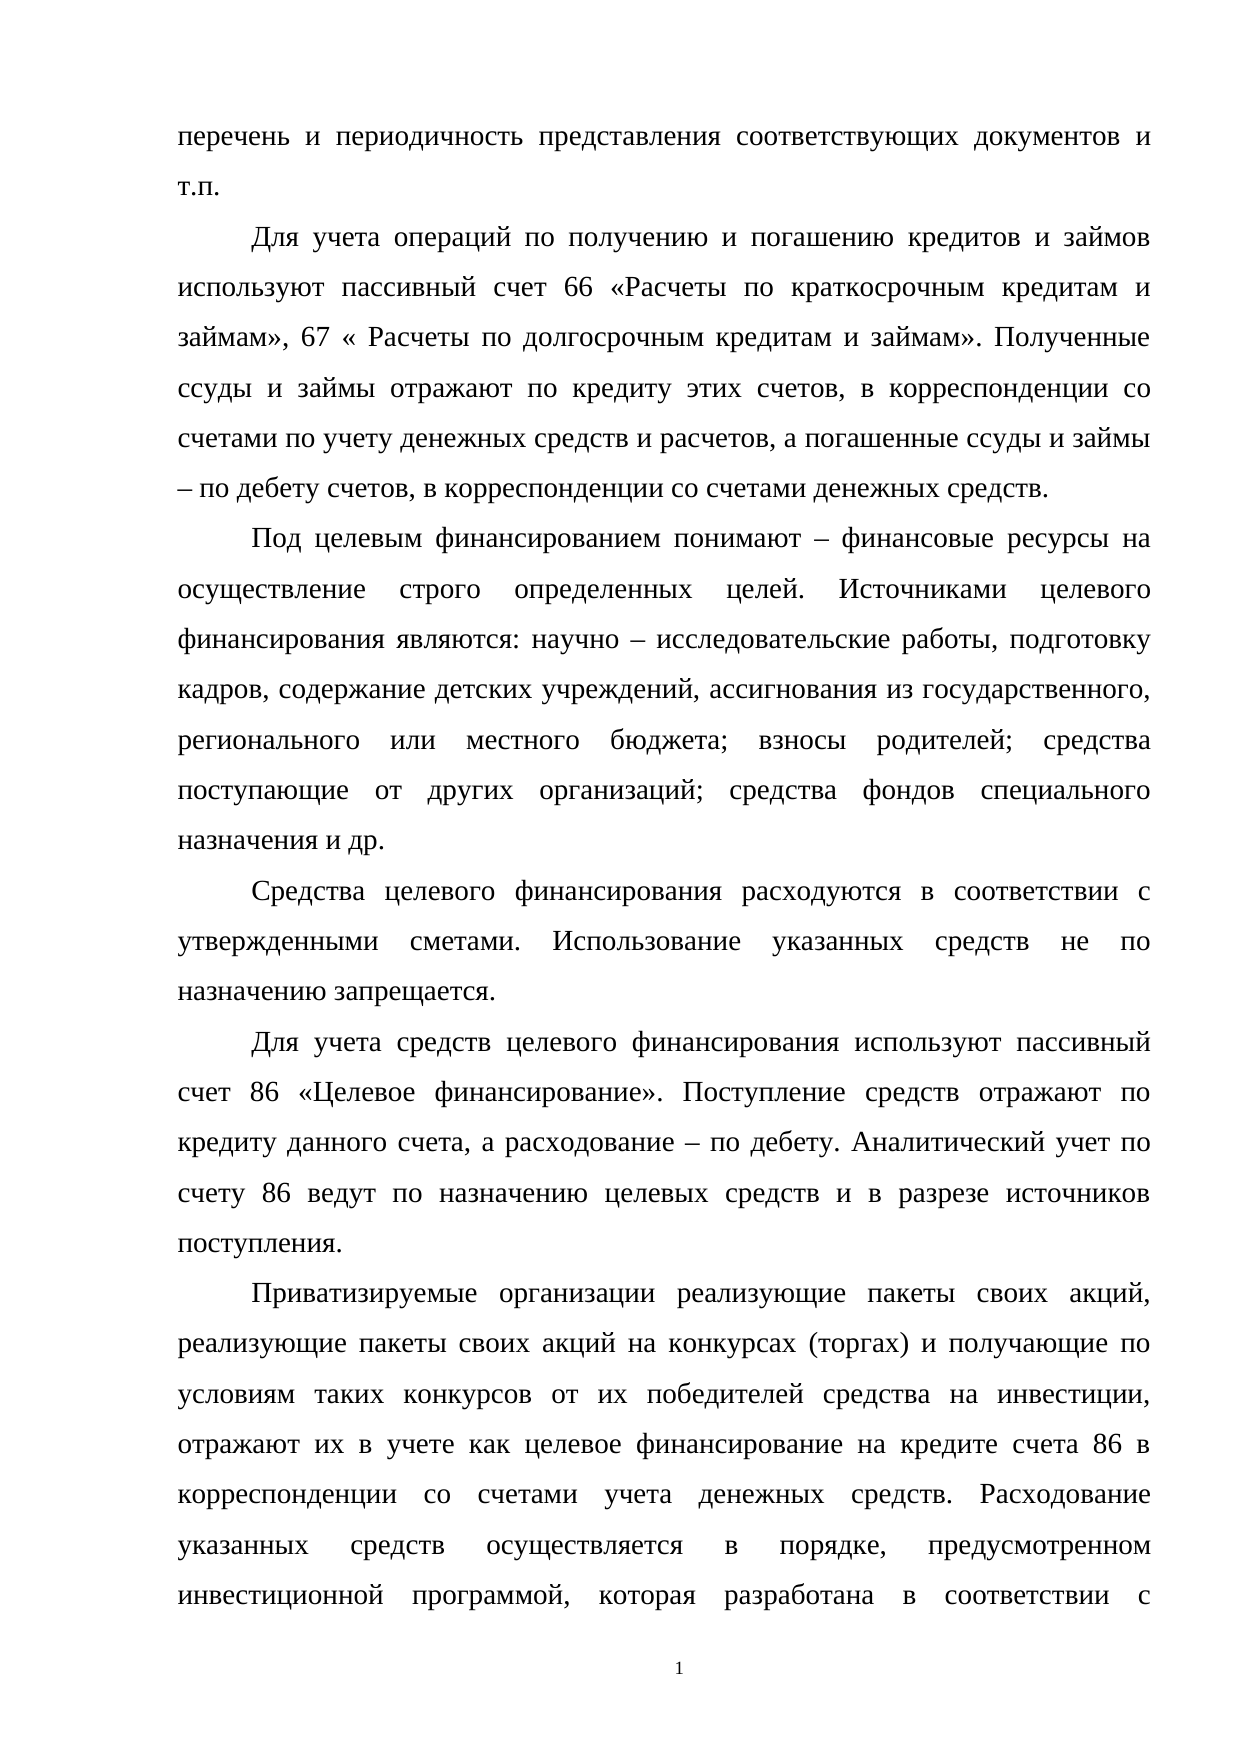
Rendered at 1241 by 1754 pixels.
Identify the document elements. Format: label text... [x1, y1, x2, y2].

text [177, 1275, 1152, 1611]
text Для учета операций по получению и погашению кредитов и займов используют пассивный счет 66 «Расчеты по краткосрочным кредитам и займам», 67 « Расчеты по долгосрочным кредитам и займам». Полученные ссуды и займы отражают по кредиту этих счетов, в корреспонденции со счетами по учету денежных средств и расчетов, а погашенные ссуды и займы – по дебету счетов, в корреспонденции со счетами денежных средств. [177, 219, 1152, 504]
text Средства целевого финансирования расходуются в соответствии с утвержденными сметами. Использование указанных средств не по назначению запрещается. [177, 873, 1152, 1007]
text Для учета средств целевого финансирования используют пассивный счет 86 «Целевое финансирование». Поступление средств отражают по кредиту данного счета, а расходование – по дебету. Аналитический учет по счету 86 ведут по назначению целевых средств и в разрезе источников поступления. [177, 1024, 1152, 1258]
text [177, 118, 1152, 202]
text Под целевым финансированием понимают – финансовые ресурсы на осуществление строго определенных целей. Источниками целевого финансирования являются: научно – исследовательские работы, подготовку кадров, содержание детских учреждений, ассигнования из государственного, регионального или местного бюджета; взносы родителей; средства поступающие от других организаций; средства фондов специального назначения и др. [177, 521, 1152, 856]
